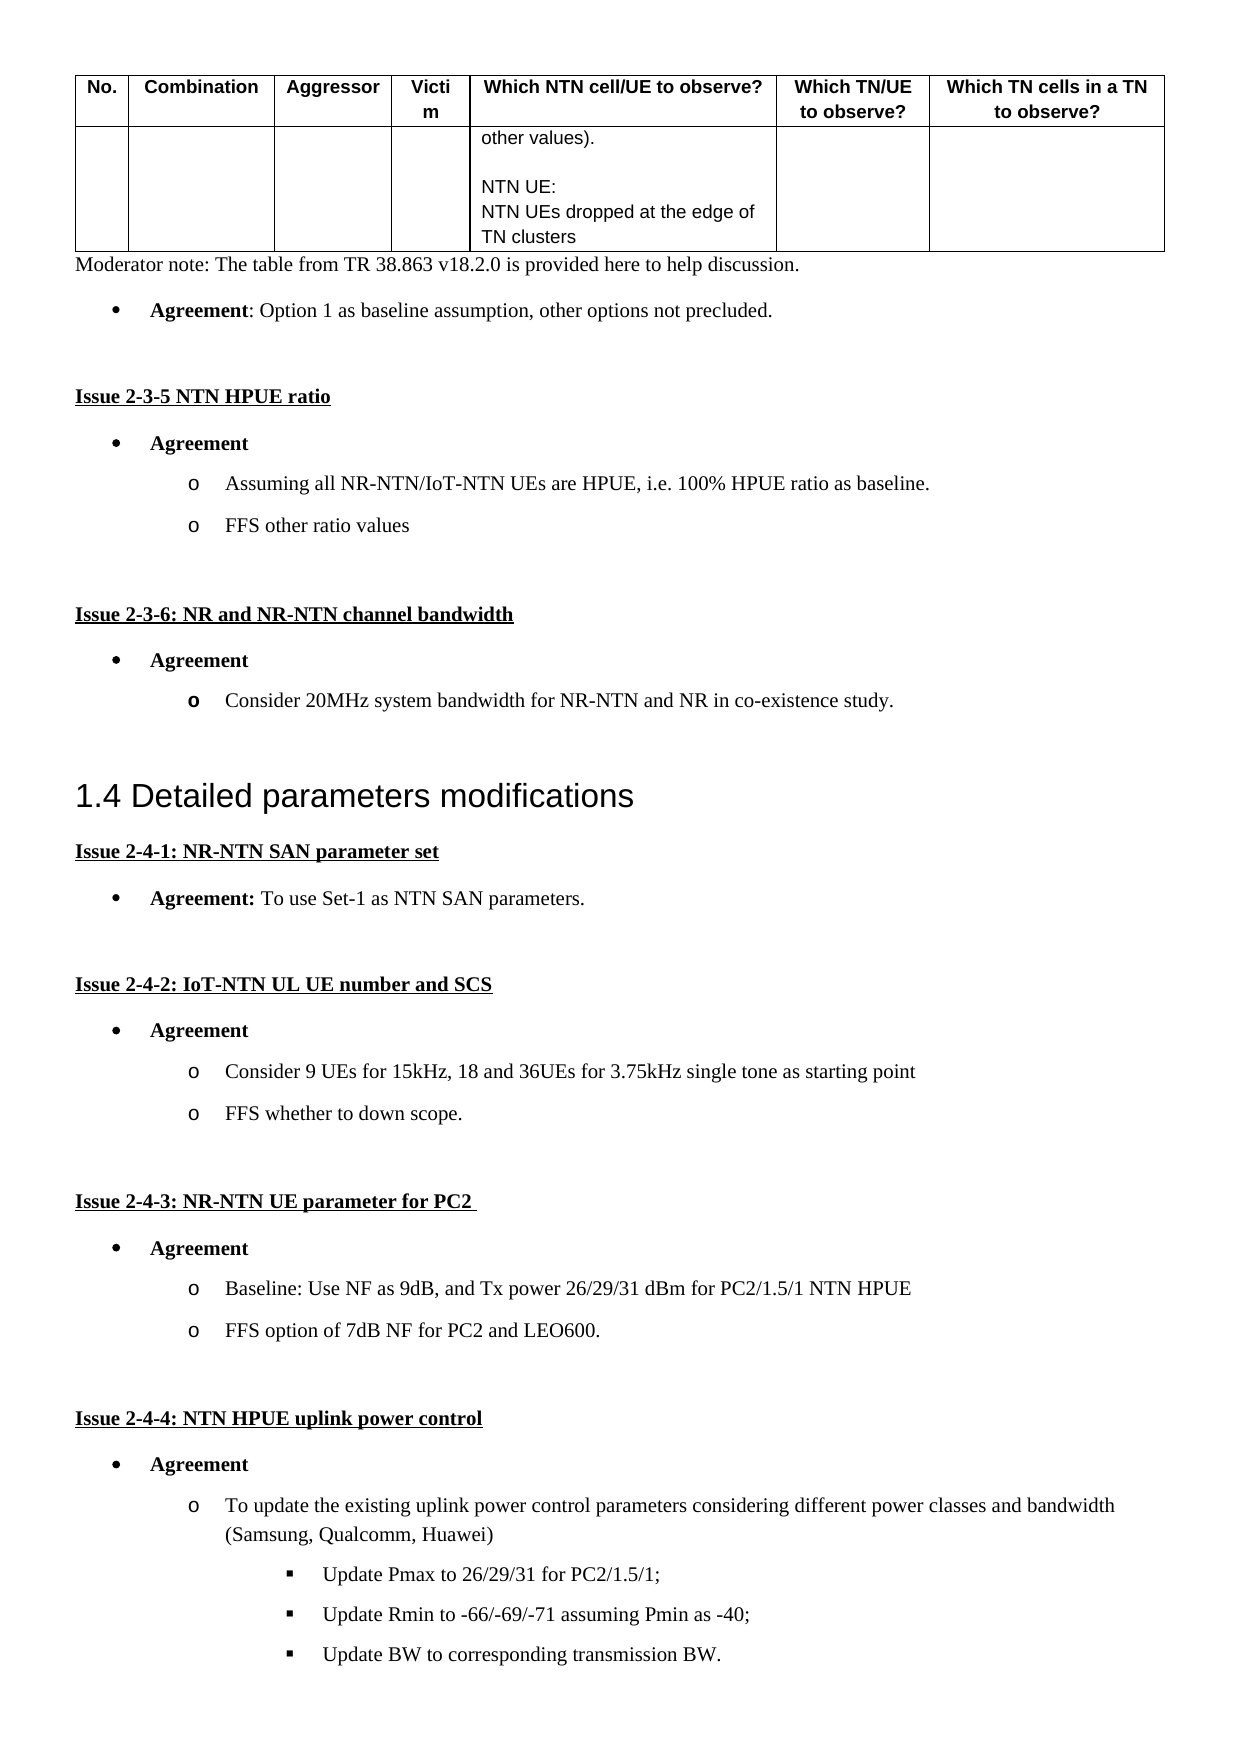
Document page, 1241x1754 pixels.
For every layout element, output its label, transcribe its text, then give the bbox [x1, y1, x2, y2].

list Consider 20MHz system bandwidth for NR-NTN and NR in co-existence study. [187, 688, 1165, 714]
table_header Which TN cells in a TN to observe? [930, 76, 1164, 126]
text Issue 2-4-2: IoT-NTN UL UE number and SCS [75, 972, 1165, 996]
list Agreement [112, 1452, 1165, 1476]
list Update BW to corresponding transmission BW. [285, 1642, 1165, 1666]
list Agreement [112, 648, 1165, 672]
list FFS option of 7dB NF for PC2 and LEO600. [187, 1318, 1165, 1343]
list Agreement: Option 1 as baseline assumption, other options not precluded. [112, 298, 1165, 322]
text Issue 2-4-3: NR-NTN UE parameter for PC2 [75, 1189, 1165, 1213]
list Agreement: To use Set-1 as NTN SAN parameters. [112, 886, 1165, 910]
list To update the existing uplink power control parameters considering different power classes and bandwidth (Samsung, Qualcomm, Huawei) [187, 1492, 1165, 1546]
table_header Aggressor [275, 76, 391, 126]
table_header Which TN/UE to observe? [777, 76, 929, 126]
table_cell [471, 127, 776, 251]
list Agreement [112, 1235, 1165, 1259]
table_header Victim [392, 76, 469, 126]
table_header Which NTN cell/UE to observe? [471, 76, 776, 126]
list Agreement [112, 1018, 1165, 1042]
list Baseline: Use NF as 9dB, and Tx power 26/29/31 dBm for PC2/1.5/1 NTN HPUE [187, 1276, 1165, 1301]
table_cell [930, 127, 1164, 251]
list Update Rmin to -66/-69/-71 assuming Pmin as -40; [285, 1602, 1165, 1626]
table_header No. [76, 76, 128, 126]
list Assuming all NR-NTN/IoT-NTN UEs are HPUE, i.e. 100% HPUE ratio as baseline. [187, 471, 1165, 497]
list Consider 9 UEs for 15kHz, 18 and 36UEs for 3.75kHz single tone as starting point [187, 1058, 1165, 1084]
list Update Pmax to 26/29/31 for PC2/1.5/1; [285, 1562, 1165, 1586]
list Agreement [112, 431, 1165, 455]
text Issue 2-3-5 NTN HPUE ratio [75, 384, 1165, 408]
text Moderator note: The table from TR 38.863 v18.2.0 is provided here to help discussion. [75, 252, 1165, 276]
table_header Combination [129, 76, 274, 126]
list FFS other ratio values [187, 513, 1165, 539]
text Issue 2-4-1: NR-NTN SAN parameter set [75, 839, 1165, 863]
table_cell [777, 127, 929, 251]
list FFS whether to down scope. [187, 1101, 1165, 1126]
text Issue 2-4-4: NTN HPUE uplink power control [75, 1406, 1165, 1430]
text Issue 2-3-6: NR and NR-NTN channel bandwidth [75, 601, 1165, 626]
subtitle 1.4 Detailed parameters modifications [75, 776, 1165, 815]
